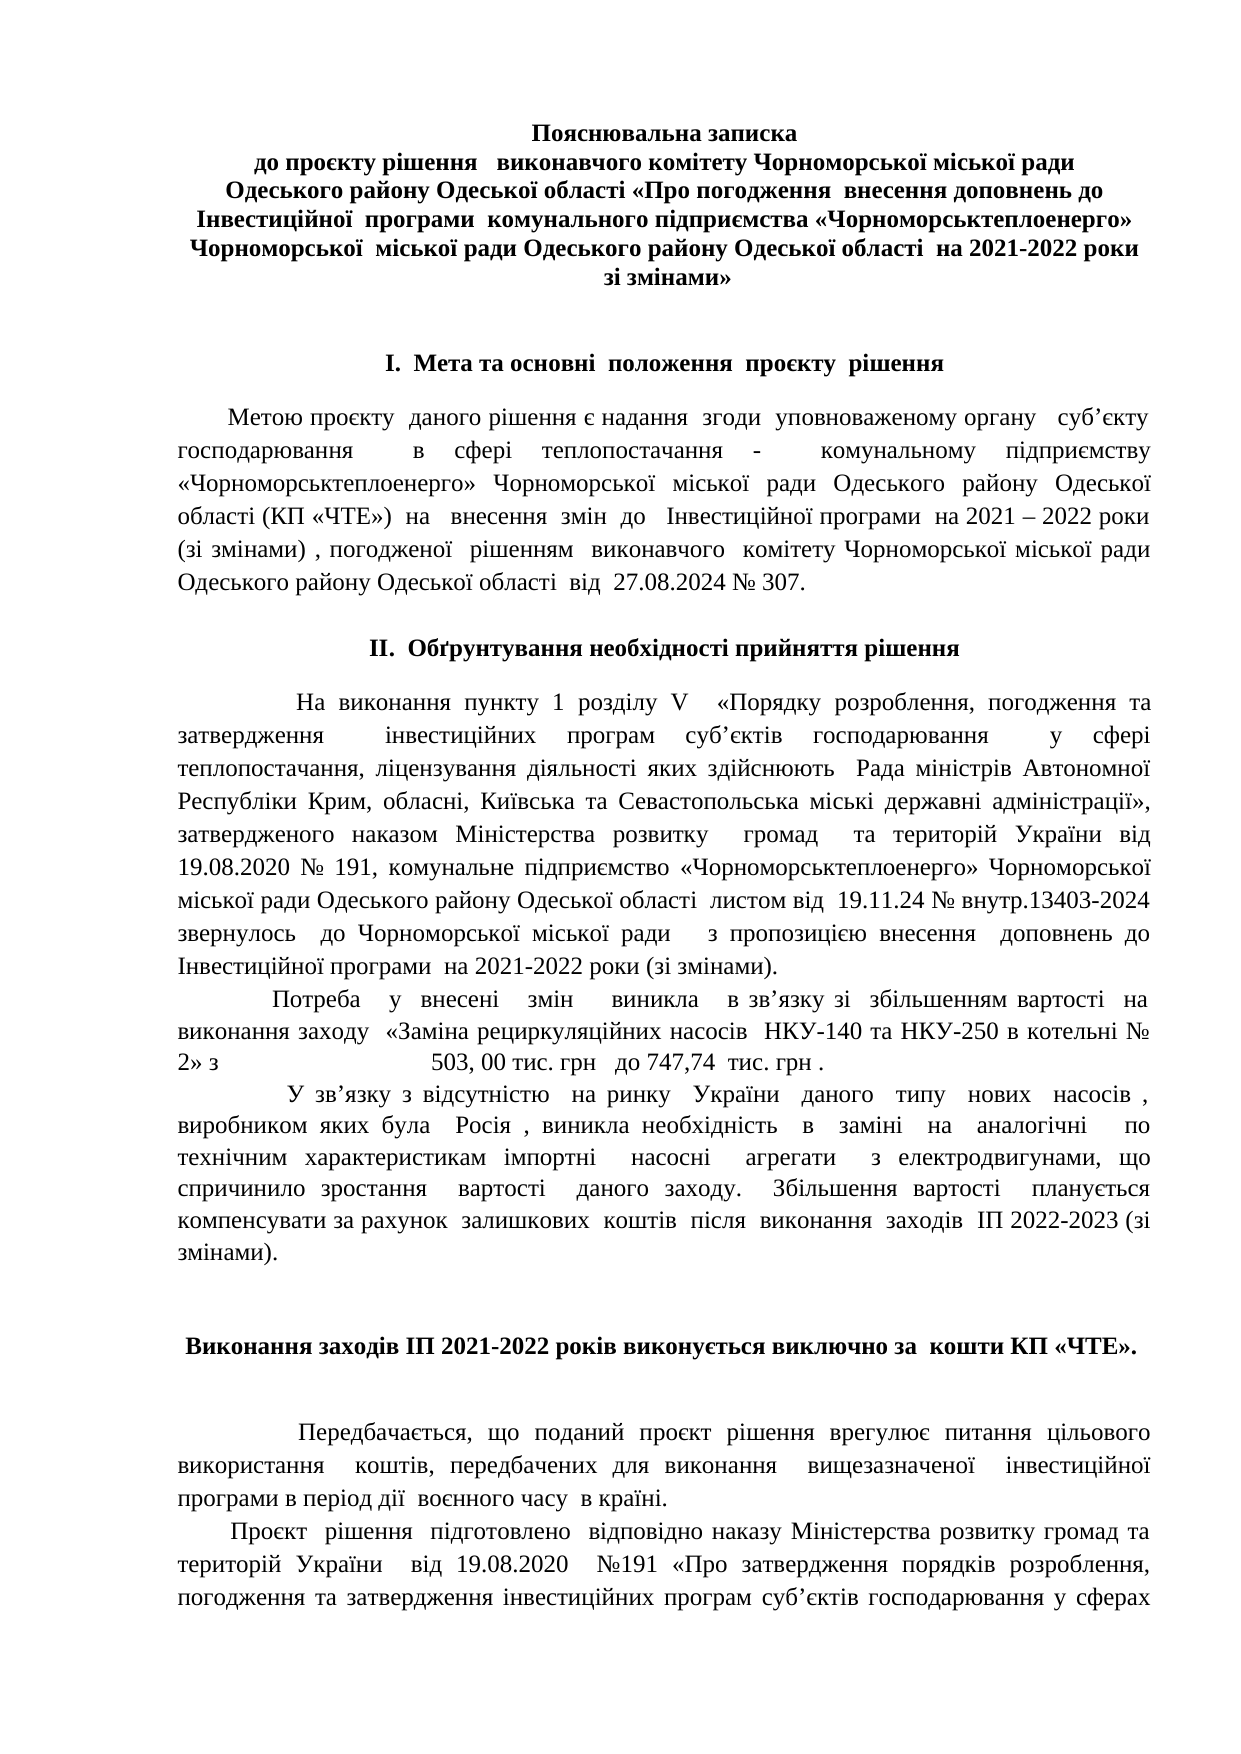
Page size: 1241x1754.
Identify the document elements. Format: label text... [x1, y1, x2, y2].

text Метою проєкту даного рішення є надання згоди уповноваженому органу суб’єкту господарювання в сфері теплопостачання - комунальному підприємству «Чорноморськтеплоенерго» Чорноморської міської ради Одеського району Одеської області (КП «ЧТЕ») на внесення змін до Інвестиційної програми на 2021 – 2022 роки (зі змінами) , погодженої рішенням виконавчого комітету Чорноморської міської ради Одеського району Одеської області від 27.08.2024 № 307. [177, 402, 1152, 596]
text У зв’язку з відсутністю на ринку України даного типу нових насосів , виробником яких була Росія , виникла необхідність в заміні на аналогічні по технічним характеристикам імпортні насосні агрегати з електродвигунами, що спричинило зростання вартості даного заходу. Збільшення вартості планується компенсувати за рахунок залишкових коштів після виконання заходів ІП 2022-2023 (зі змінами). [177, 1079, 1152, 1265]
text Пояснювальна записка [177, 118, 1152, 147]
text На виконання пункту 1 розділу V «Порядку розроблення, погодження та затвердження інвестиційних програм суб’єктів господарювання у сфері теплопостачання, ліцензування діяльності яких здійснюють Рада міністрів Автономної Республіки Крим, обласні, Київська та Севастопольська міські державні адміністрації», затвердженого наказом Міністерства розвитку громад та територій України від 19.08.2020 № 191, комунальне підприємство «Чорноморськтеплоенерго» Чорноморської міської ради Одеського району Одеської області листом від 19.11.24 № внутр.13403-2024 звернулось до Чорноморської міської ради з пропозицією внесення доповнень до Інвестиційної програми на 2021-2022 роки (зі змінами). [177, 687, 1152, 980]
text Потреба у внесені змін виникла в зв’язку зі збільшенням вартості на виконання заходу «Заміна рециркуляційних насосів НКУ-140 та НКУ-250 в котельні № 2» з 503, 00 тис. грн до 747,74 тис. грн . [177, 984, 1152, 1076]
text II. Обґрунтування необхідності прийняття рішення [177, 633, 1152, 662]
text до проєкту рішення виконавчого комітету Чорноморської міської ради [177, 147, 1152, 176]
text Виконання заходів ІП 2021-2022 років виконується виключно за кошти КП «ЧТЕ». [148, 1331, 1152, 1360]
text зі змінами» [177, 262, 1152, 291]
text Передбачається, що поданий проєкт рішення врегулює питання цільового використання коштів, передбачених для виконання вищезазначеної інвестиційної програми в період дії воєнного часу в країні. [177, 1417, 1152, 1512]
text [177, 1516, 1152, 1611]
text Одеського району Одеської області «Про погодження внесення доповнень до Інвестиційної програми комунального підприємства «Чорноморськтеплоенерго» Чорноморської міської ради Одеського району Одеської області на 2021-2022 роки [177, 176, 1152, 262]
text I. Мета та основні положення проєкту рішення [177, 348, 1152, 377]
